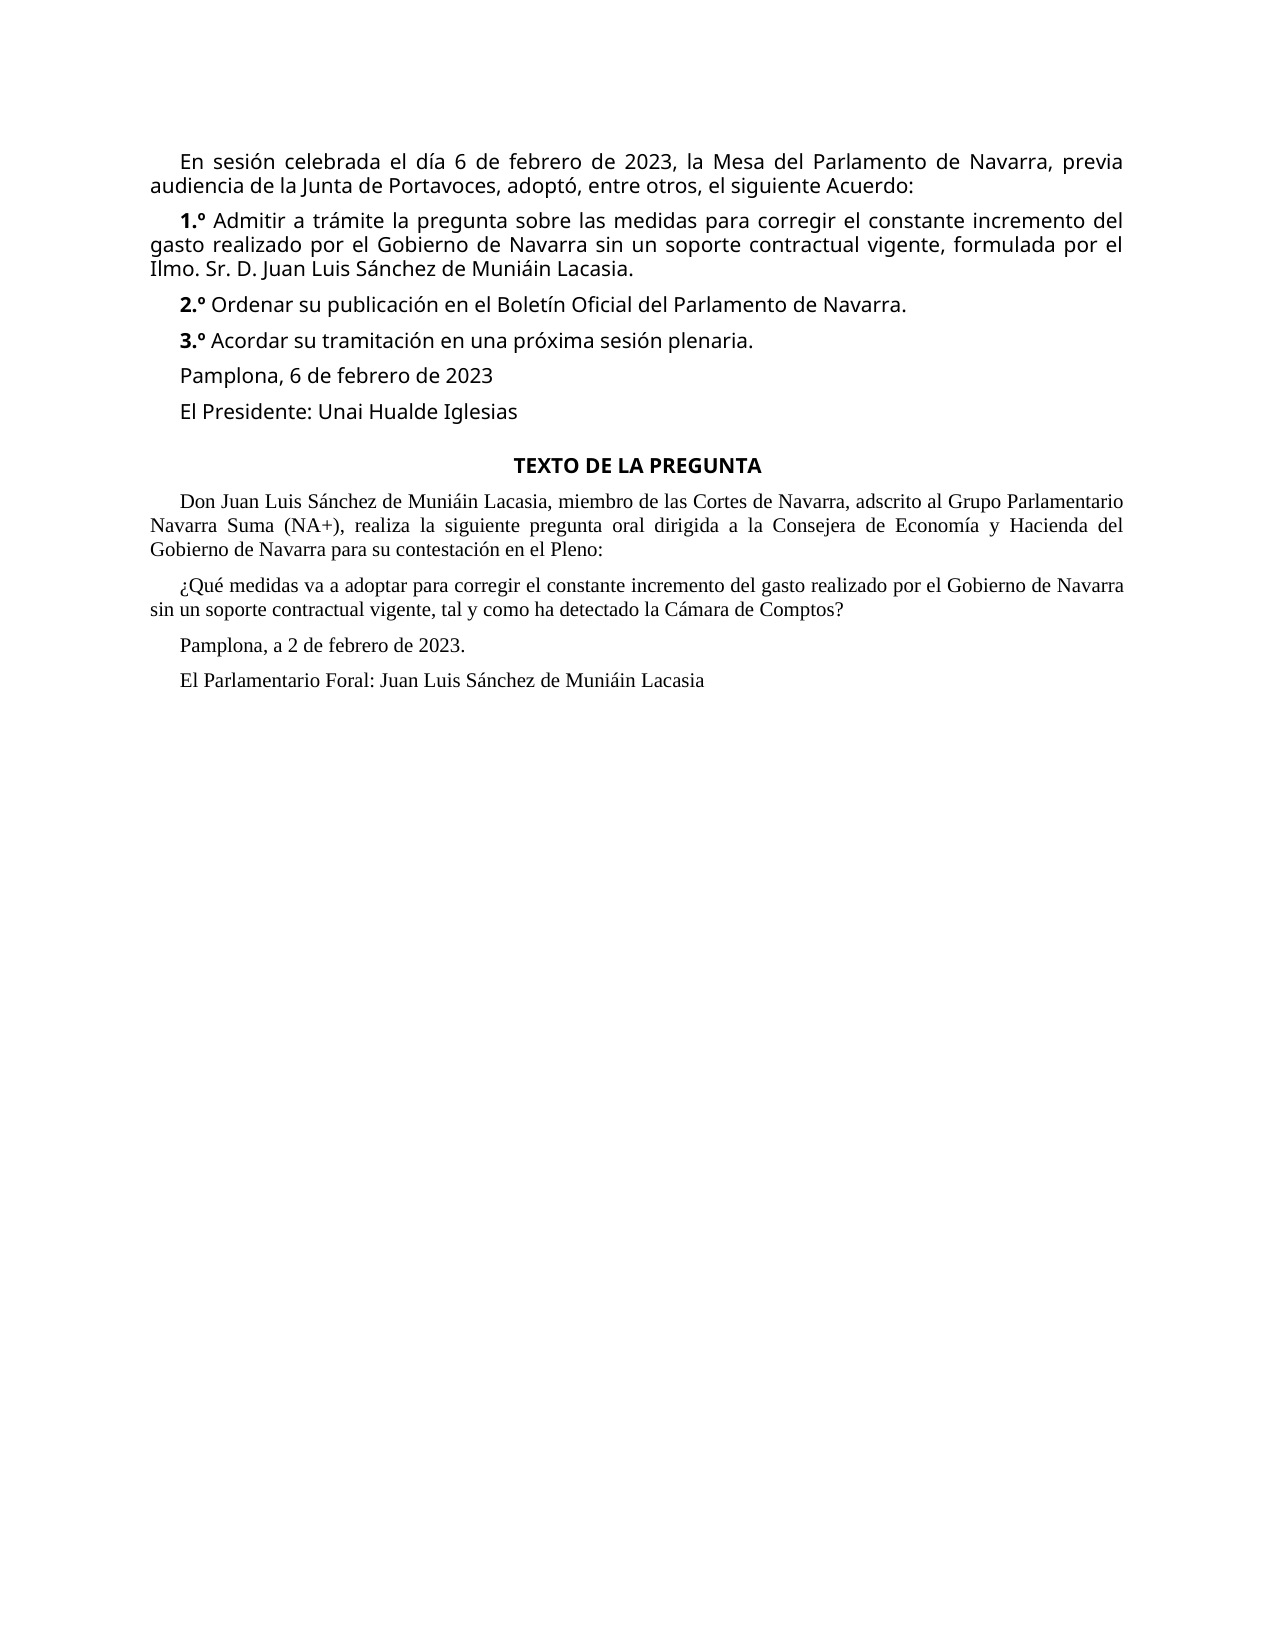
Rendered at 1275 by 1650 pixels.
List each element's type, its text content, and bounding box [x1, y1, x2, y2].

text En sesión celebrada el día 6 de febrero de 2023, la Mesa del Parlamento de Navarra, previa audiencia de la Junta de Portavoces, adoptó, entre otros, el siguiente Acuerdo: [150, 150, 1125, 198]
text ¿Qué medidas va a adoptar para corregir el constante incremento del gasto realizado por el Gobierno de Navarra sin un soporte contractual vigente, tal y como ha detectado la Cámara de Comptos? [150, 573, 1125, 621]
text 1.º Admitir a trámite la pregunta sobre las medidas para corregir el constante incremento del gasto realizado por el Gobierno de Navarra sin un soporte contractual vigente, formulada por el Ilmo. Sr. D. Juan Luis Sánchez de Muniáin Lacasia. [150, 210, 1125, 282]
text Don Juan Luis Sánchez de Muniáin Lacasia, miembro de las Cortes de Navarra, adscrito al Grupo Parlamentario Navarra Suma (NA+), realiza la siguiente pregunta oral dirigida a la Consejera de Economía y Hacienda del Gobierno de Navarra para su contestación en el Pleno: [150, 490, 1125, 562]
text Pamplona, 6 de febrero de 2023 [150, 365, 1125, 389]
text TEXTO DE LA PREGUNTA [150, 454, 1125, 478]
text 3.º Acordar su tramitación en una próxima sesión plenaria. [150, 329, 1125, 353]
text Pamplona, a 2 de febrero de 2023. [150, 633, 1125, 657]
text 2.º Ordenar su publicación en el Boletín Oficial del Parlamento de Navarra. [150, 293, 1125, 317]
text El Presidente: Unai Hualde Iglesias [150, 401, 1125, 424]
text El Parlamentario Foral: Juan Luis Sánchez de Muniáin Lacasia [150, 669, 1125, 693]
